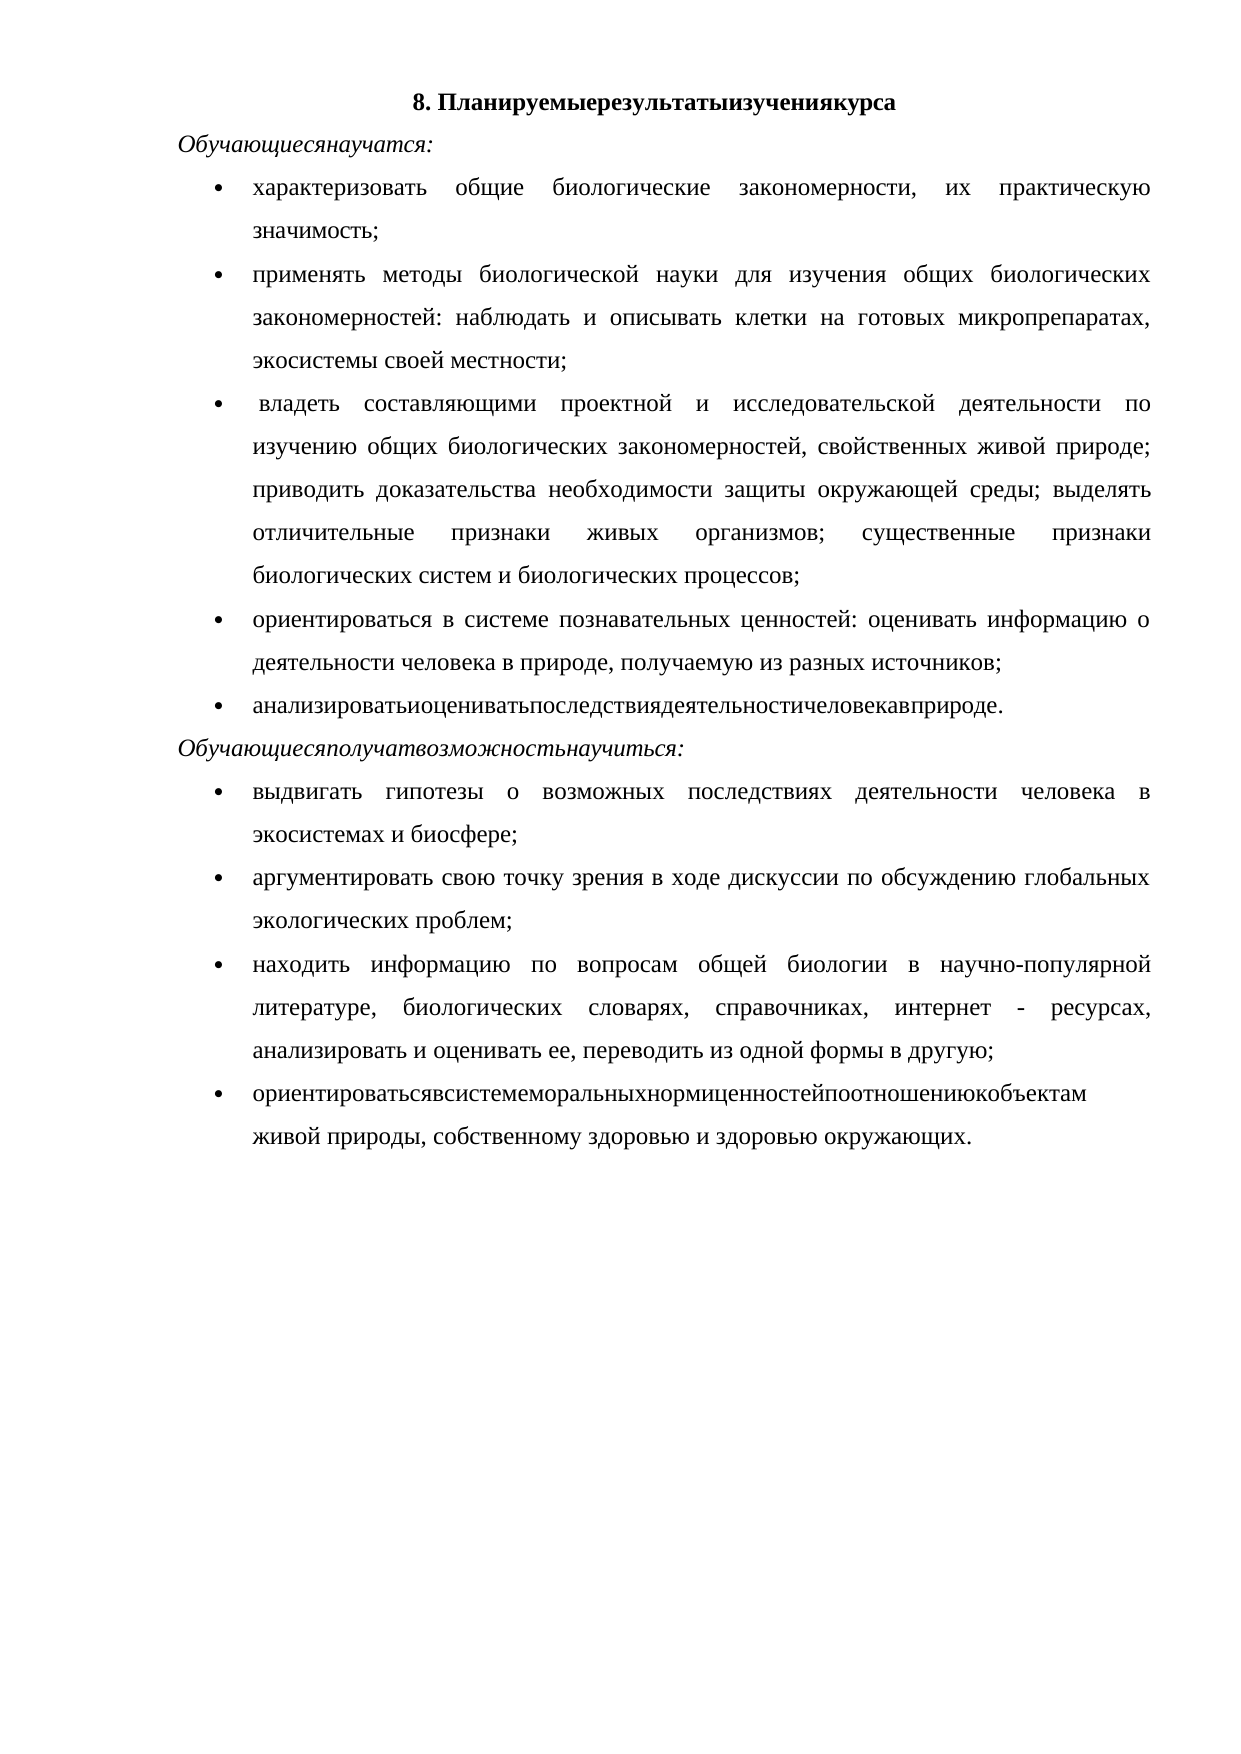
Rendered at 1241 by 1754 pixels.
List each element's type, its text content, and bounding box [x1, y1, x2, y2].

list аргументировать свою точку зрения в ходе дискуссии по обсуждению глобальных экологических проблем; [215, 862, 1151, 934]
text Обучающиесянаучатся: [177, 129, 1163, 158]
list анализироватьиоцениватьпоследствиядеятельностичеловекавприроде. [215, 690, 1163, 719]
text Обучающиесяполучатвозможностьнаучиться: [177, 733, 1163, 762]
list ориентироваться в системе познавательных ценностей: оценивать информацию о деятельности человека в природе, получаемую из разных источников; [215, 604, 1151, 676]
list владеть составляющими проектной и исследовательской деятельности по изучению общих биологических закономерностей, свойственных живой природе; приводить доказательства необходимости защиты окружающей среды; выделять отличительные признаки живых организмов; существенные признаки биологических систем и биологических процессов; [215, 388, 1152, 589]
list характеризовать общие биологические закономерности, их практическую значимость; [215, 172, 1151, 244]
list ориентироватьсявсистемеморальныхнормиценностейпоотношениюкобъектам живой природы, собственному здоровью и здоровью окружающих. [215, 1078, 1151, 1150]
list применять методы биологической науки для изучения общих биологических закономерностей: наблюдать и описывать клетки на готовых микропрепаратах, экосистемы своей местности; [215, 259, 1151, 374]
subtitle Планируемыерезультатыизучениякурса [412, 87, 1163, 115]
list выдвигать гипотезы о возможных последствиях деятельности человека в экосистемах и биосфере; [215, 776, 1151, 848]
list находить информацию по вопросам общей биологии в научно-популярной литературе, биологических словарях, справочниках, интернет - ресурсах, анализировать и оценивать ее, переводить из одной формы в другую; [215, 949, 1152, 1064]
